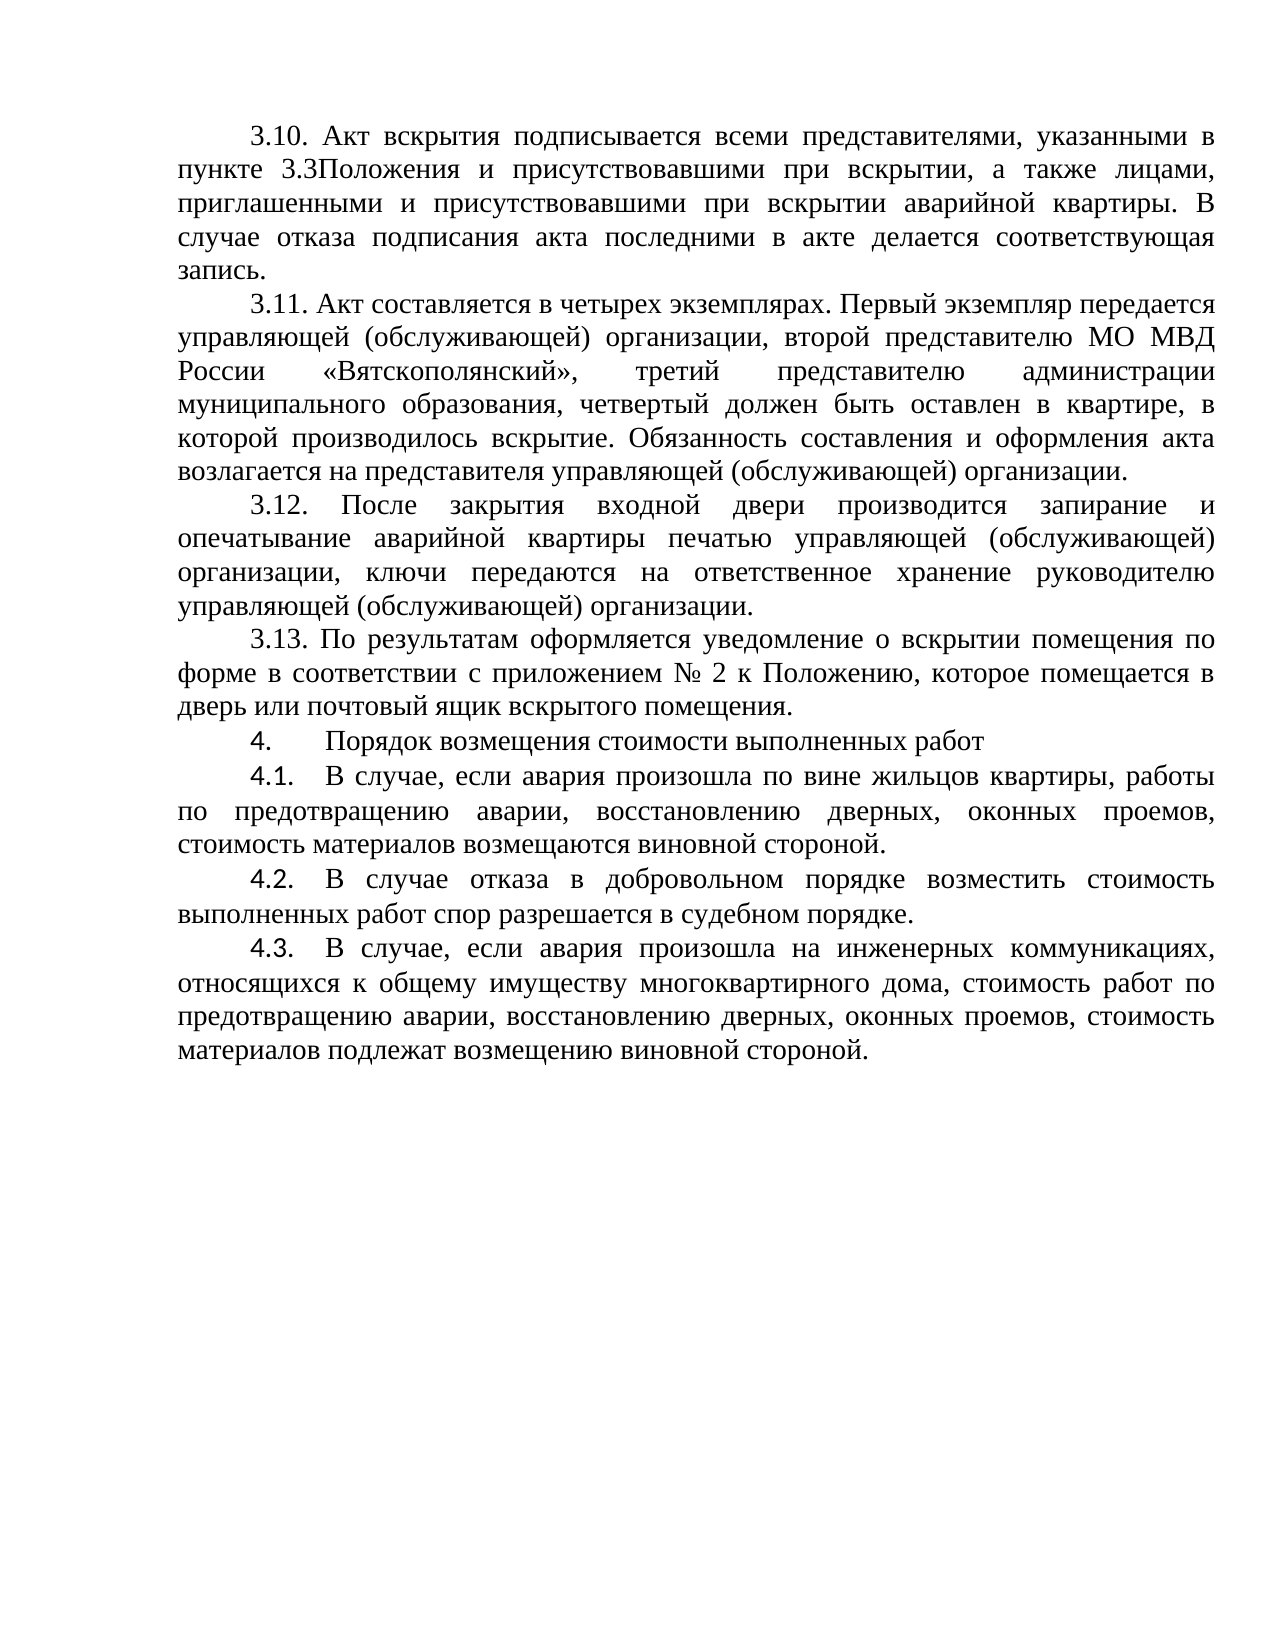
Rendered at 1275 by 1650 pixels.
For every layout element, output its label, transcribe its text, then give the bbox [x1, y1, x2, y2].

list В случае, если авария произошла по вине жильцов квартиры, работы по предотвращению аварии, восстановлению дверных, оконных проемов, стоимость материалов возмещаются виновной стороной. [177, 757, 1216, 860]
text 3.12. После закрытия входной двери производится запирание и опечатывание аварийной квартиры печатью управляющей (обслуживающей) организации, ключи передаются на ответственное хранение руководителю управляющей (обслуживающей) организации. [177, 487, 1216, 621]
text 3.11. Акт составляется в четырех экземплярах. Первый экземпляр передается управляющей (обслуживающей) организации, второй представителю МО МВД России «Вятскополянский», третий представителю администрации муниципального образования, четвертый должен быть оставлен в квартире, в которой производилось вскрытие. Обязанность составления и оформления акта возлагается на представителя управляющей (обслуживающей) организации. [177, 286, 1216, 487]
list В случае, если авария произошла на инженерных коммуникациях, относящихся к общему имуществу многоквартирного дома, стоимость работ по предотвращению аварии, восстановлению дверных, оконных проемов, стоимость материалов подлежат возмещению виновной стороной. [177, 929, 1216, 1066]
list Порядок возмещения стоимости выполненных работ [177, 722, 1216, 757]
text 3.13. По результатам оформляется уведомление о вскрытии помещения по форме в соответствии с приложением № 2 к Положению, которое помещается в дверь или почтовый ящик вскрытого помещения. [177, 621, 1216, 722]
text 3.10. Акт вскрытия подписывается всеми представителями, указанными в пункте 3.3Положения и присутствовавшими при вскрытии, а также лицами, приглашенными и присутствовавшими при вскрытии аварийной квартиры. В случае отказа подписания акта последними в акте делается соответствующая запись. [177, 118, 1216, 286]
list В случае отказа в добровольном порядке возместить стоимость выполненных работ спор разрешается в судебном порядке. [177, 860, 1216, 929]
